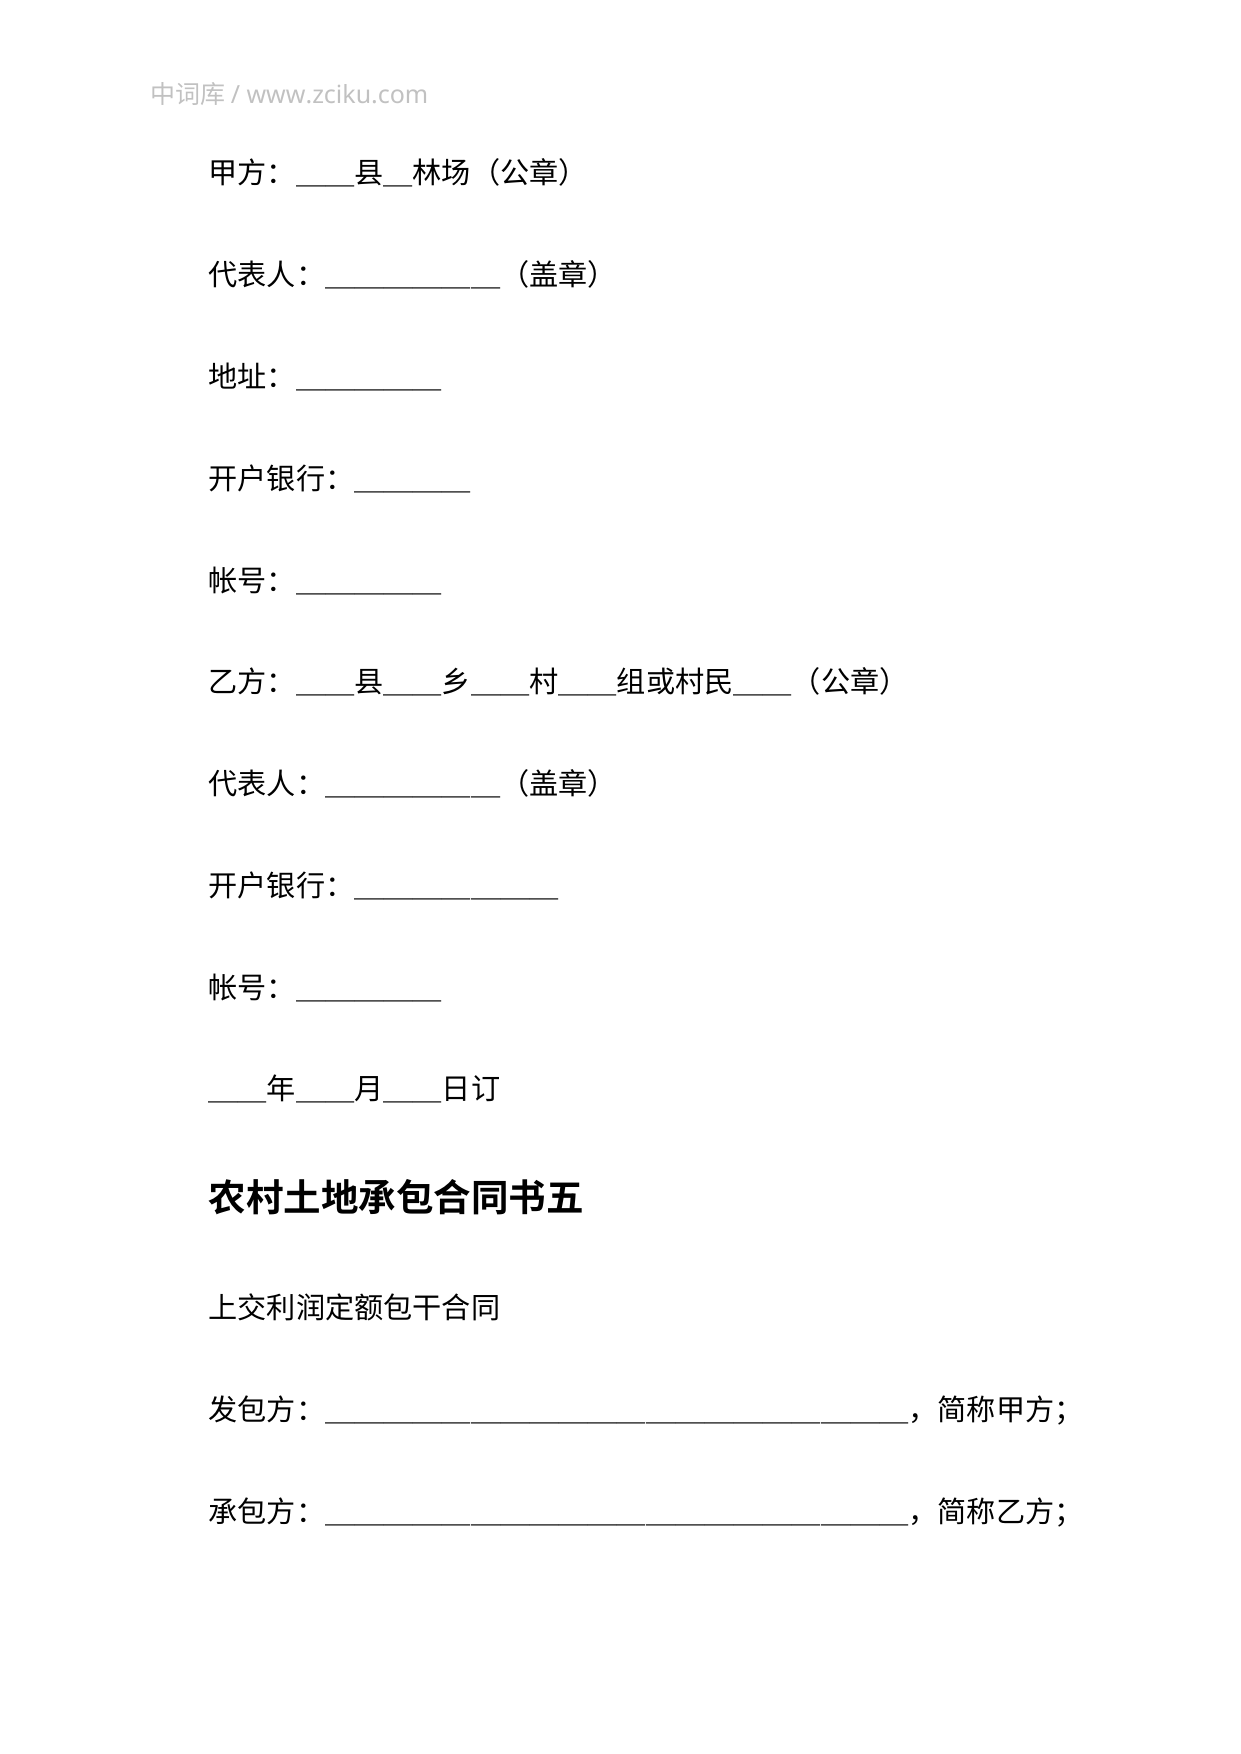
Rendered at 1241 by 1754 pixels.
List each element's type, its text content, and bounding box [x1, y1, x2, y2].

text 代表人：＿＿＿＿＿＿（盖章） [150, 761, 1090, 803]
text ＿＿年＿＿月＿＿日订 [150, 1066, 1090, 1108]
text 开户银行：＿＿＿＿ [150, 455, 1090, 498]
text 开户银行：＿＿＿＿＿＿＿ [150, 862, 1090, 905]
text 上交利润定额包干合同 [150, 1285, 1090, 1327]
text 代表人：＿＿＿＿＿＿（盖章） [150, 252, 1090, 294]
text 帐号：＿＿＿＿＿ [150, 557, 1090, 599]
text 帐号：＿＿＿＿＿ [150, 964, 1090, 1006]
text 承包方：＿＿＿＿＿＿＿＿＿＿＿＿＿＿＿＿＿＿＿＿，简称乙方； [150, 1489, 1090, 1531]
text 地址：＿＿＿＿＿ [150, 353, 1090, 396]
text 甲方：＿＿县＿林场（公章） [150, 150, 1090, 192]
text 农村土地承包合同书五 [150, 1168, 1090, 1222]
text 乙方：＿＿县＿＿乡＿＿村＿＿组或村民＿＿（公章） [150, 659, 1090, 701]
text 发包方：＿＿＿＿＿＿＿＿＿＿＿＿＿＿＿＿＿＿＿＿，简称甲方； [150, 1387, 1090, 1429]
